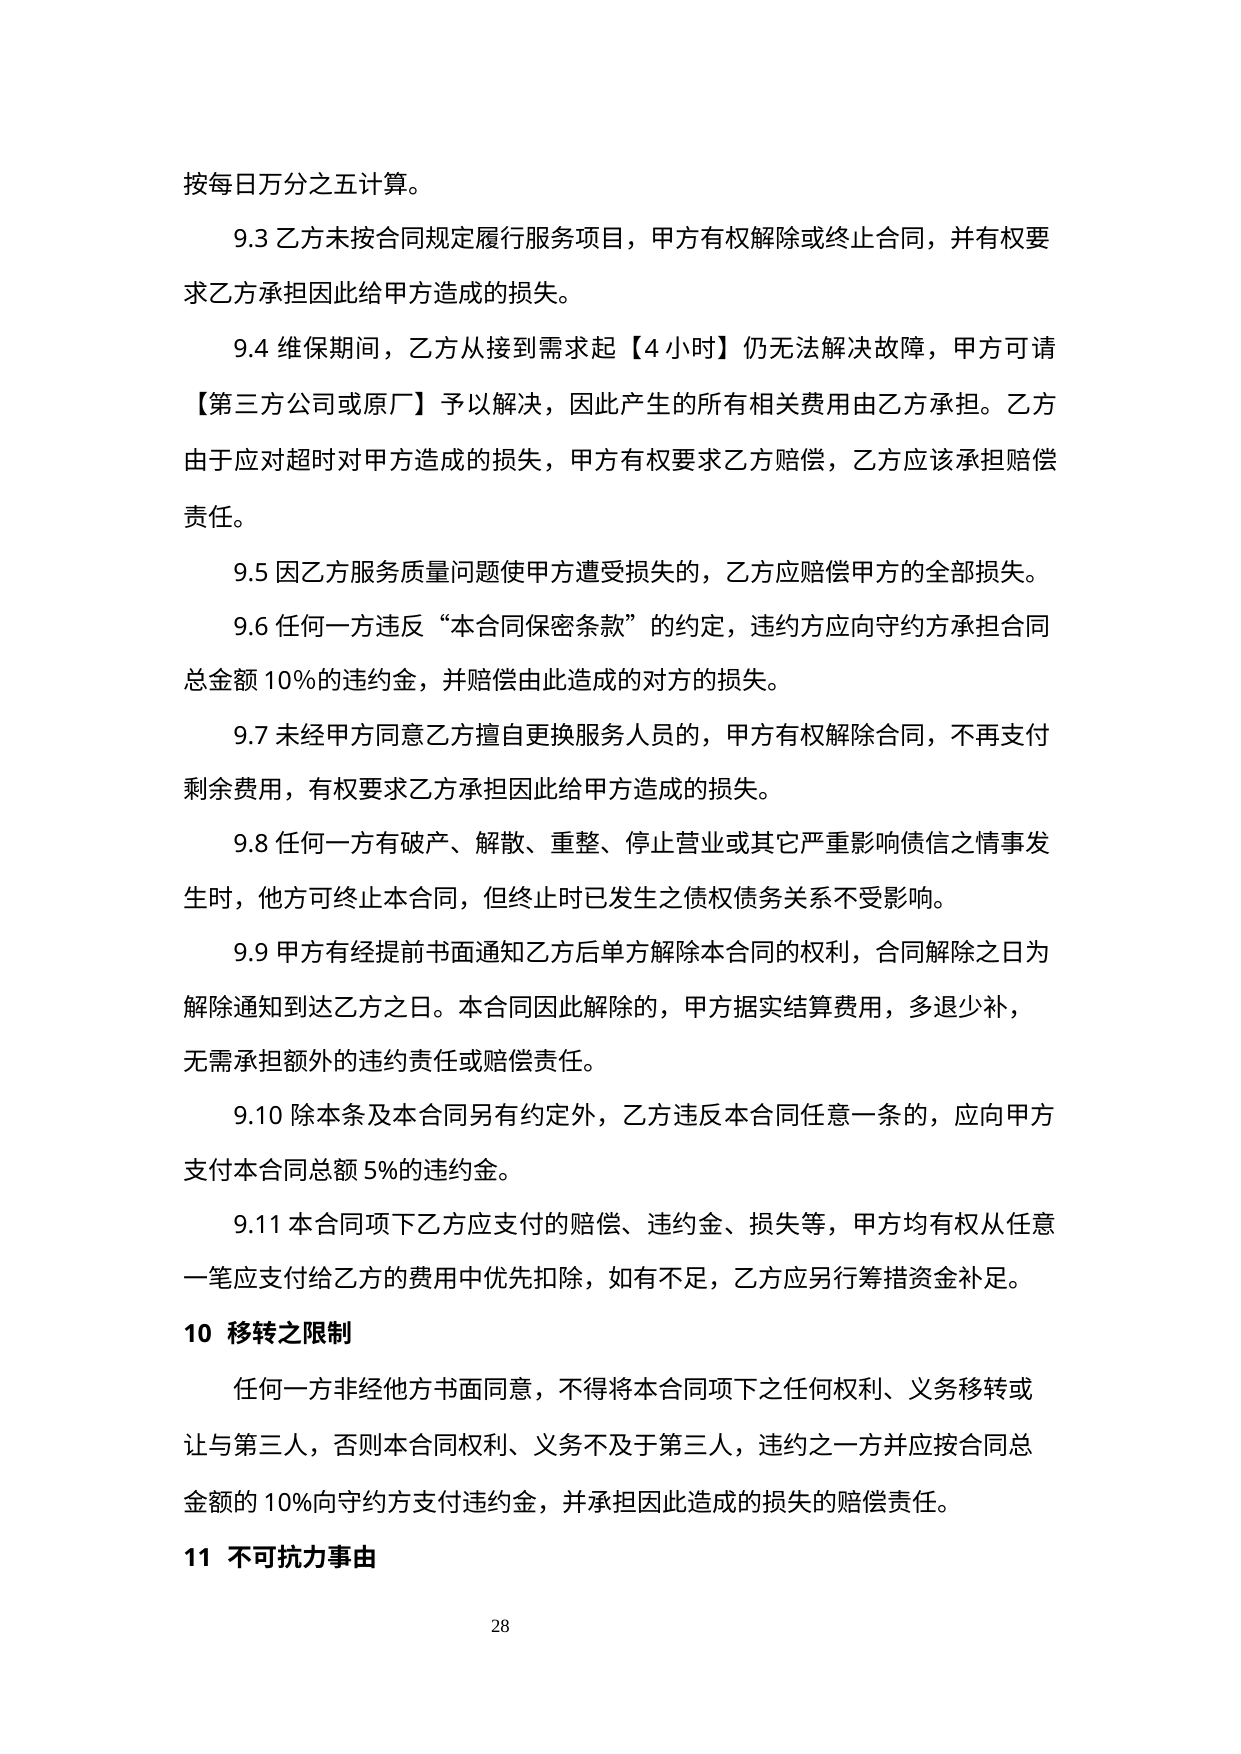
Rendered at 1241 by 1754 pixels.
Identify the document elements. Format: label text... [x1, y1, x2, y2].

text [183, 164, 1057, 201]
text 9.4 维保期间，乙方从接到需求起【4小时】仍无法解决故障，甲方可请【第三方公司或原厂】予以解决，因此产生的所有相关费用由乙方承担。乙方由于应对超时对甲方造成的损失，甲方有权要求乙方赔偿，乙方应该承担赔偿责任。 [183, 328, 1057, 534]
text 9.7 未经甲方同意乙方擅自更换服务人员的，甲方有权解除合同，不再支付剩余费用，有权要求乙方承担因此给甲方造成的损失。 [183, 715, 1057, 806]
text 9.3 乙方未按合同规定履行服务项目，甲方有权解除或终止合同，并有权要求乙方承担因此给甲方造成的损失。 [183, 219, 1057, 309]
text 任何一方非经他方书面同意，不得将本合同项下之任何权利、义务移转或让与第三人，否则本合同权利、义务不及于第三人，违约之一方并应按合同总金额的10%向守约方支付违约金，并承担因此造成的损失的赔偿责任。 [183, 1369, 1057, 1519]
list 移转之限制 [183, 1313, 1057, 1351]
text 9.10 除本条及本合同另有约定外，乙方违反本合同任意一条的，应向甲方支付本合同总额5%的违约金。 [183, 1096, 1057, 1186]
text 9.9 甲方有经提前书面通知乙方后单方解除本合同的权利，合同解除之日为解除通知到达乙方之日。本合同因此解除的，甲方据实结算费用，多退少补，无需承担额外的违约责任或赔偿责任。 [183, 933, 1057, 1078]
text 9.6 任何一方违反“本合同保密条款”的约定，违约方应向守约方承担合同总金额10％的违约金，并赔偿由此造成的对方的损失。 [183, 606, 1057, 697]
text 9.5 因乙方服务质量问题使甲方遭受损失的，乙方应赔偿甲方的全部损失。 [183, 552, 1057, 588]
text 9.11本合同项下乙方应支付的赔偿、违约金、损失等，甲方均有权从任意一笔应支付给乙方的费用中优先扣除，如有不足，乙方应另行筹措资金补足。 [183, 1204, 1057, 1295]
list 不可抗力事由 [183, 1537, 1057, 1574]
text 9.8 任何一方有破产、解散、重整、停止营业或其它严重影响债信之情事发生时，他方可终止本合同，但终止时已发生之债权债务关系不受影响。 [183, 824, 1057, 914]
